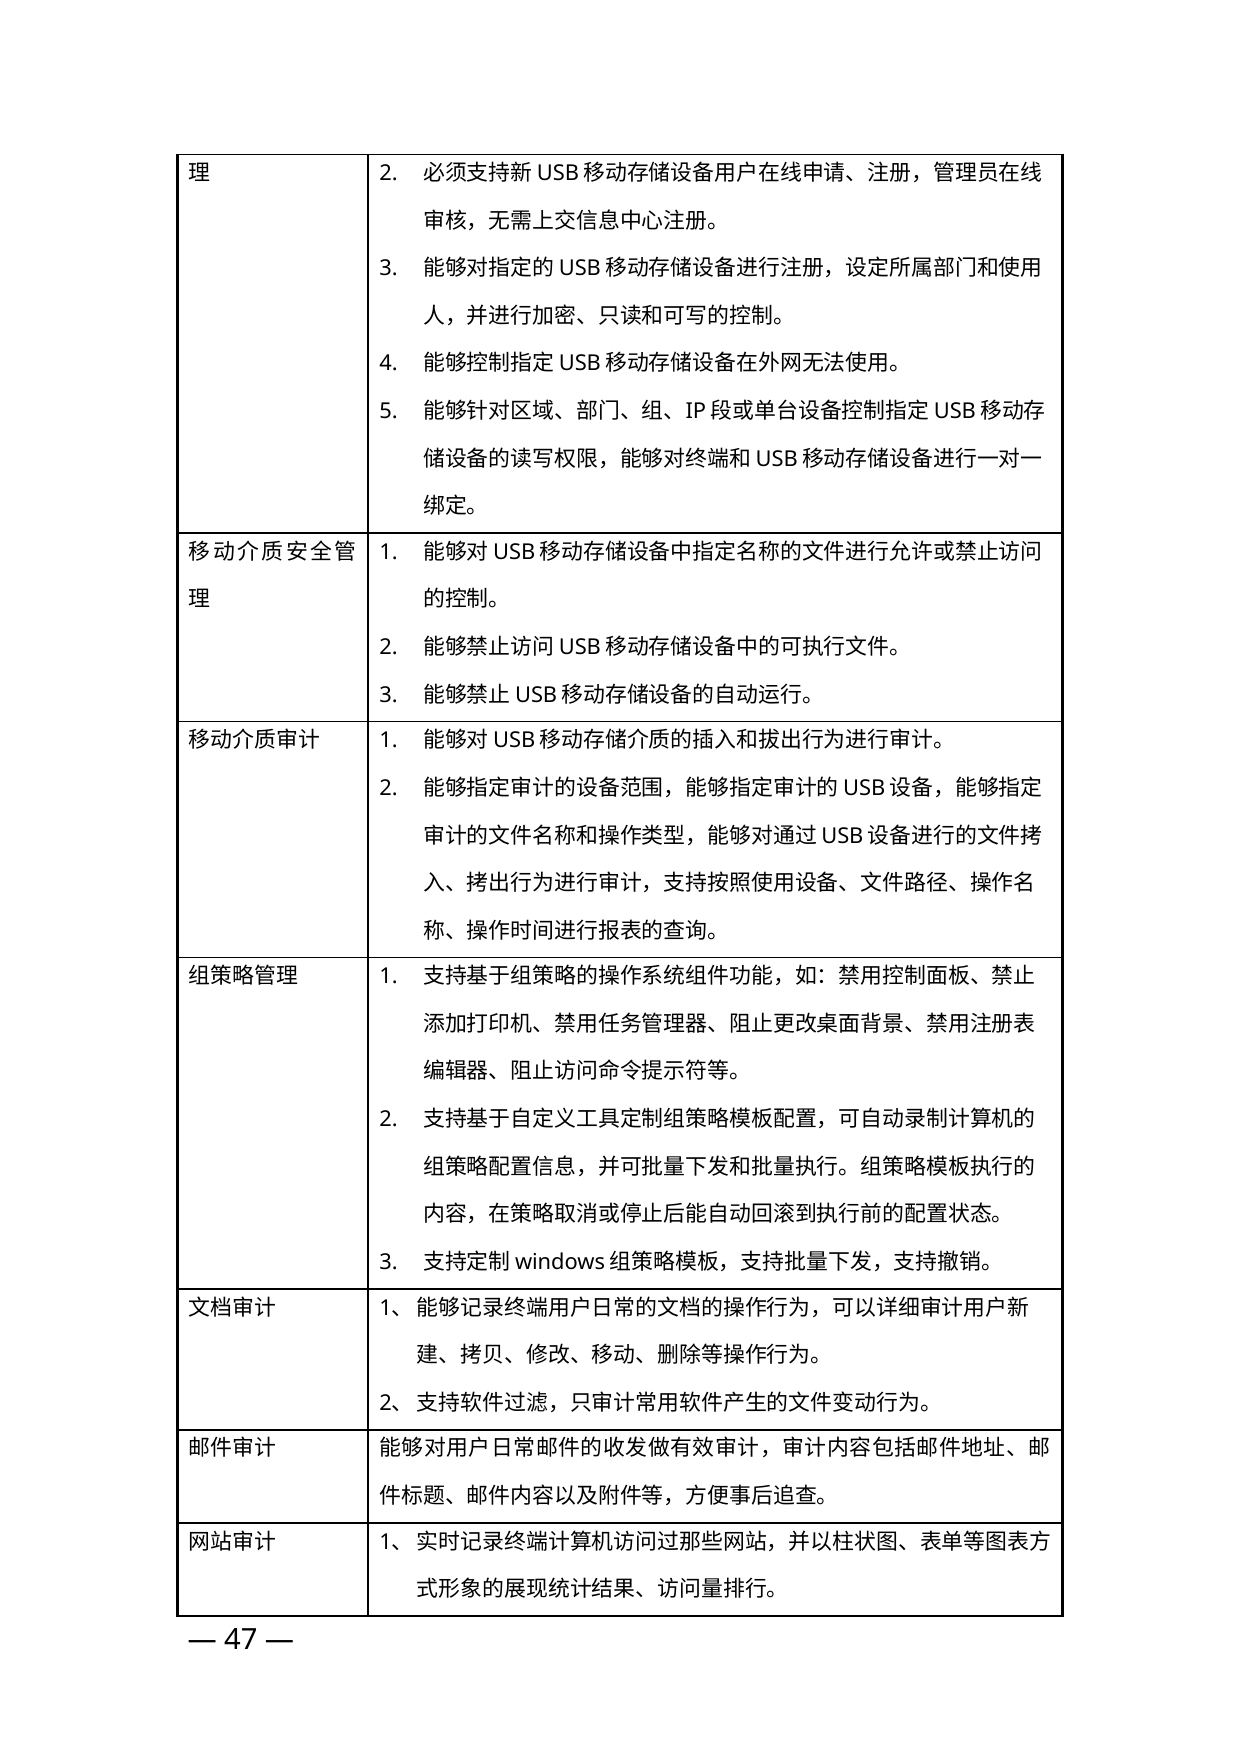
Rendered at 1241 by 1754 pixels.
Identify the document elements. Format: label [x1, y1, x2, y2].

table_cell [369, 1524, 1061, 1615]
table_cell [369, 958, 1061, 1288]
table_cell [179, 534, 367, 721]
table_cell [179, 1431, 367, 1522]
table_cell [369, 1431, 1061, 1522]
table_cell [179, 722, 367, 957]
table_cell [179, 958, 367, 1288]
table_cell [369, 155, 1061, 532]
table_cell [369, 722, 1061, 957]
table_cell [179, 1524, 367, 1615]
table_cell [369, 534, 1061, 721]
table_cell [179, 1290, 367, 1429]
table_cell [369, 1290, 1061, 1429]
table_cell [179, 155, 367, 532]
